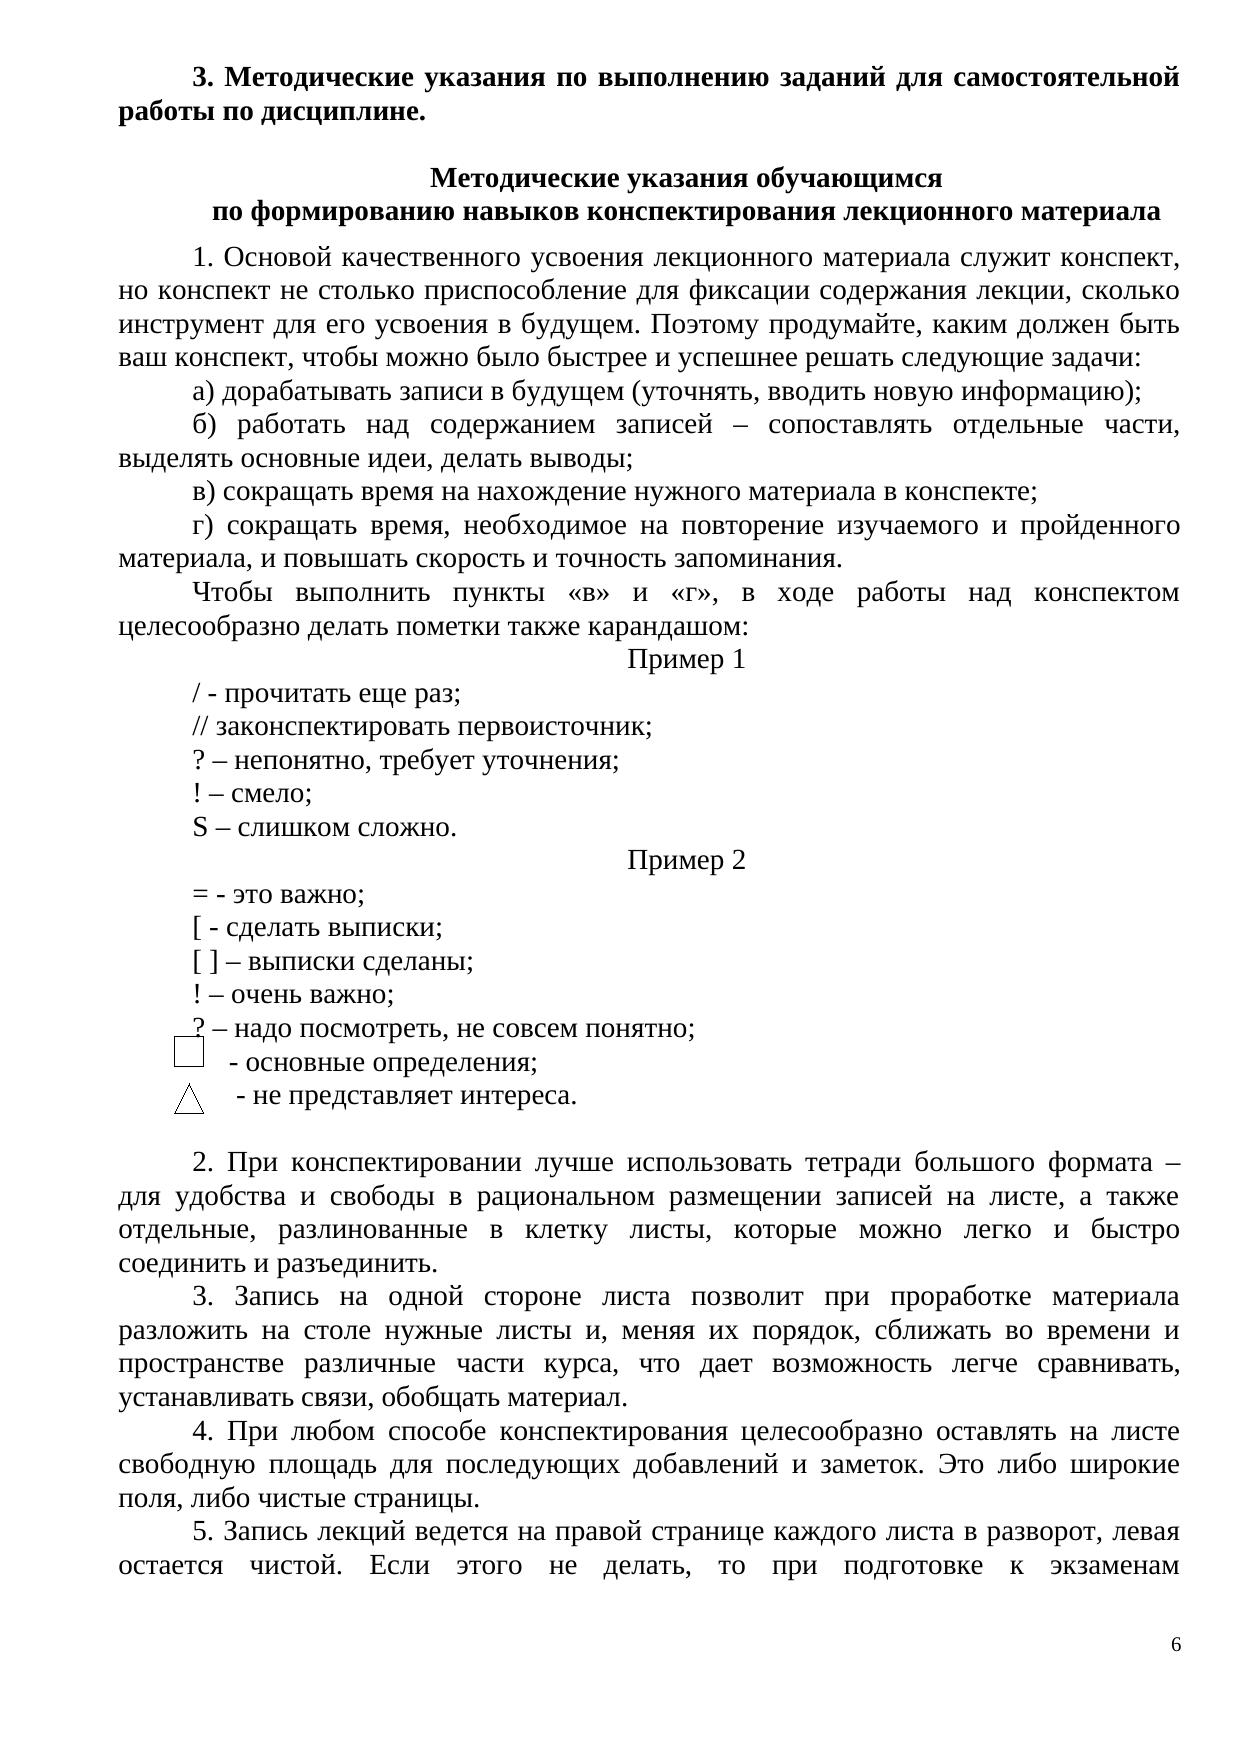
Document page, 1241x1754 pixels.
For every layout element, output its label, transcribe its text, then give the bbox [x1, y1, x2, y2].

text ! – очень важно; [118, 977, 1181, 1010]
text б) работать над содержанием записей – сопоставлять отдельные части, выделять основные идеи, делать выводы; [118, 406, 1181, 473]
text в) сокращать время на нахождение нужного материала в конспекте; [118, 473, 1181, 507]
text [118, 1513, 1181, 1580]
text Пример 1 [118, 641, 1181, 675]
text ? – надо посмотреть, не совсем понятно; [118, 1010, 1181, 1044]
text 1. Основой качественного усвоения лекционного материала служит конспект, но конспект не столько приспособление для фиксации содержания лекции, сколько инструмент для его усвоения в будущем. Поэтому продумайте, каким должен быть ваш конспект, чтобы можно было быстрее и успешнее решать следующие задачи: [118, 239, 1181, 373]
text 2. При конспектировании лучше использовать тетради большого формата – для удобства и свободы в рациональном размещении записей на листе, а также отдельные, разлинованные в клетку листы, которые можно легко и быстро соединить и разъединить. [118, 1144, 1181, 1278]
text // законспектировать первоисточник; [118, 708, 1181, 742]
text ? – непонятно, требует уточнения; [118, 742, 1181, 775]
text по формированию навыков конспектирования лекционного материала [118, 193, 1181, 227]
text [ ] – выписки сделаны; [118, 943, 1181, 977]
text Чтобы выполнить пункты «в» и «г», в ходе работы над конспектом целесообразно делать пометки также карандашом: [118, 574, 1181, 641]
text S – слишком сложно. [118, 809, 1181, 842]
text ! – смело; [118, 775, 1181, 809]
text - не представляет интереса. [118, 1077, 1181, 1111]
text [ - сделать выписки; [118, 909, 1181, 943]
text 3. Запись на одной стороне листа позволит при проработке материала разложить на столе нужные листы и, меняя их порядок, сближать во времени и пространстве различные части курса, что дает возможность легче сравнивать, устанавливать связи, обобщать материал. [118, 1278, 1181, 1413]
text 3. Методические указания по выполнению заданий для самостоятельной работы по дисциплине. [118, 59, 1181, 126]
text а) дорабатывать записи в будущем (уточнять, вводить новую информацию); [118, 373, 1181, 406]
text = - это важно; [118, 876, 1181, 909]
text - основные определения; [118, 1044, 1181, 1077]
text 4. При любом способе конспектирования целесообразно оставлять на листе свободную площадь для последующих добавлений и заметок. Это либо широкие поля, либо чистые страницы. [118, 1413, 1181, 1513]
text / - прочитать еще раз; [118, 675, 1181, 708]
text Методические указания обучающимся [118, 160, 1181, 193]
text г) сокращать время, необходимое на повторение изучаемого и пройденного материала, и повышать скорость и точность запоминания. [118, 507, 1181, 574]
text Пример 2 [118, 842, 1181, 876]
